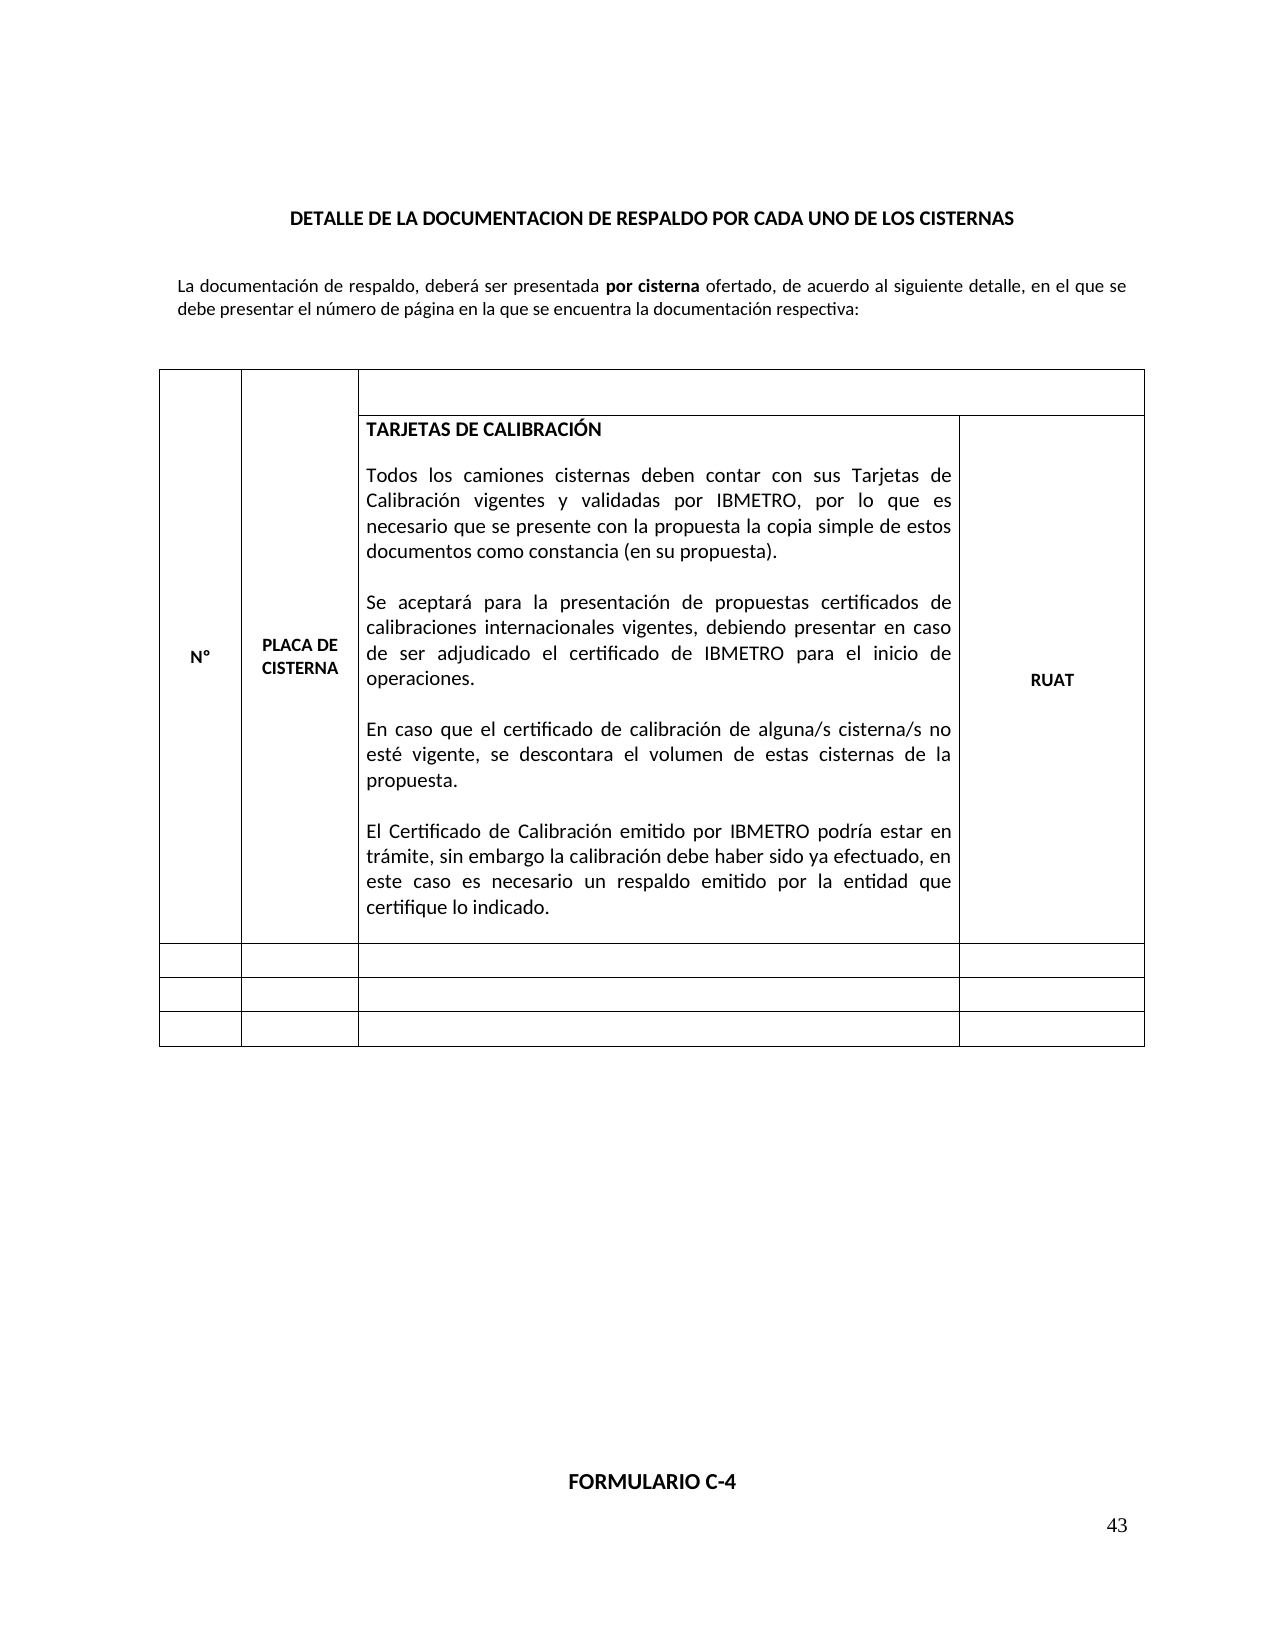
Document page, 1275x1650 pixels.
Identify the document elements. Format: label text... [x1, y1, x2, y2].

table_cell [359, 978, 959, 1011]
table_cell [160, 944, 241, 977]
text DETALLE DE LA DOCUMENTACION DE RESPALDO POR CADA UNO DE LOS CISTERNAS [177, 205, 1127, 231]
text FORMULARIO C-4 [177, 1467, 1127, 1495]
table_header [359, 370, 1144, 415]
table_cell [242, 1012, 358, 1046]
table_cell [160, 1012, 241, 1046]
table_cell [160, 978, 241, 1011]
table_cell RUAT [960, 416, 1144, 942]
table_header Nº [160, 370, 241, 942]
text La documentación de respaldo, deberá ser presentada por cisterna ofertado, de acuerdo al siguiente detalle, en el que se debe presentar el número de página en la que se encuentra la documentación respectiva: [177, 274, 1127, 320]
table_cell [359, 1012, 959, 1046]
table_cell [960, 944, 1144, 977]
table_cell [960, 1012, 1144, 1046]
table_cell [242, 944, 358, 977]
table_header PLACA DE CISTERNA [242, 370, 358, 942]
table_cell [359, 944, 959, 977]
table_cell TARJETAS DE CALIBRACIÓN Todos los camiones cisternas deben contar con sus Tarjetas de Calibración vigentes y validadas por IBMETRO, por lo que es necesario que se presente con la propuesta la copia simple de estos documentos como constancia (en su propuesta). Se aceptará para la presentación de propuestas certificados de calibraciones internacionales vigentes, debiendo presentar en caso de ser adjudicado el certificado de IBMETRO para el inicio de operaciones. En caso que el certificado de calibración de alguna/s cisterna/s no esté vigente, se descontara el volumen de estas cisternas de la propuesta. El Certificado de Calibración emitido por IBMETRO podría estar en trámite, sin embargo la calibración debe haber sido ya efectuado, en este caso es necesario un respaldo emitido por la entidad que certifique lo indicado. [359, 416, 959, 942]
table_cell [242, 978, 358, 1011]
table_cell [960, 978, 1144, 1011]
